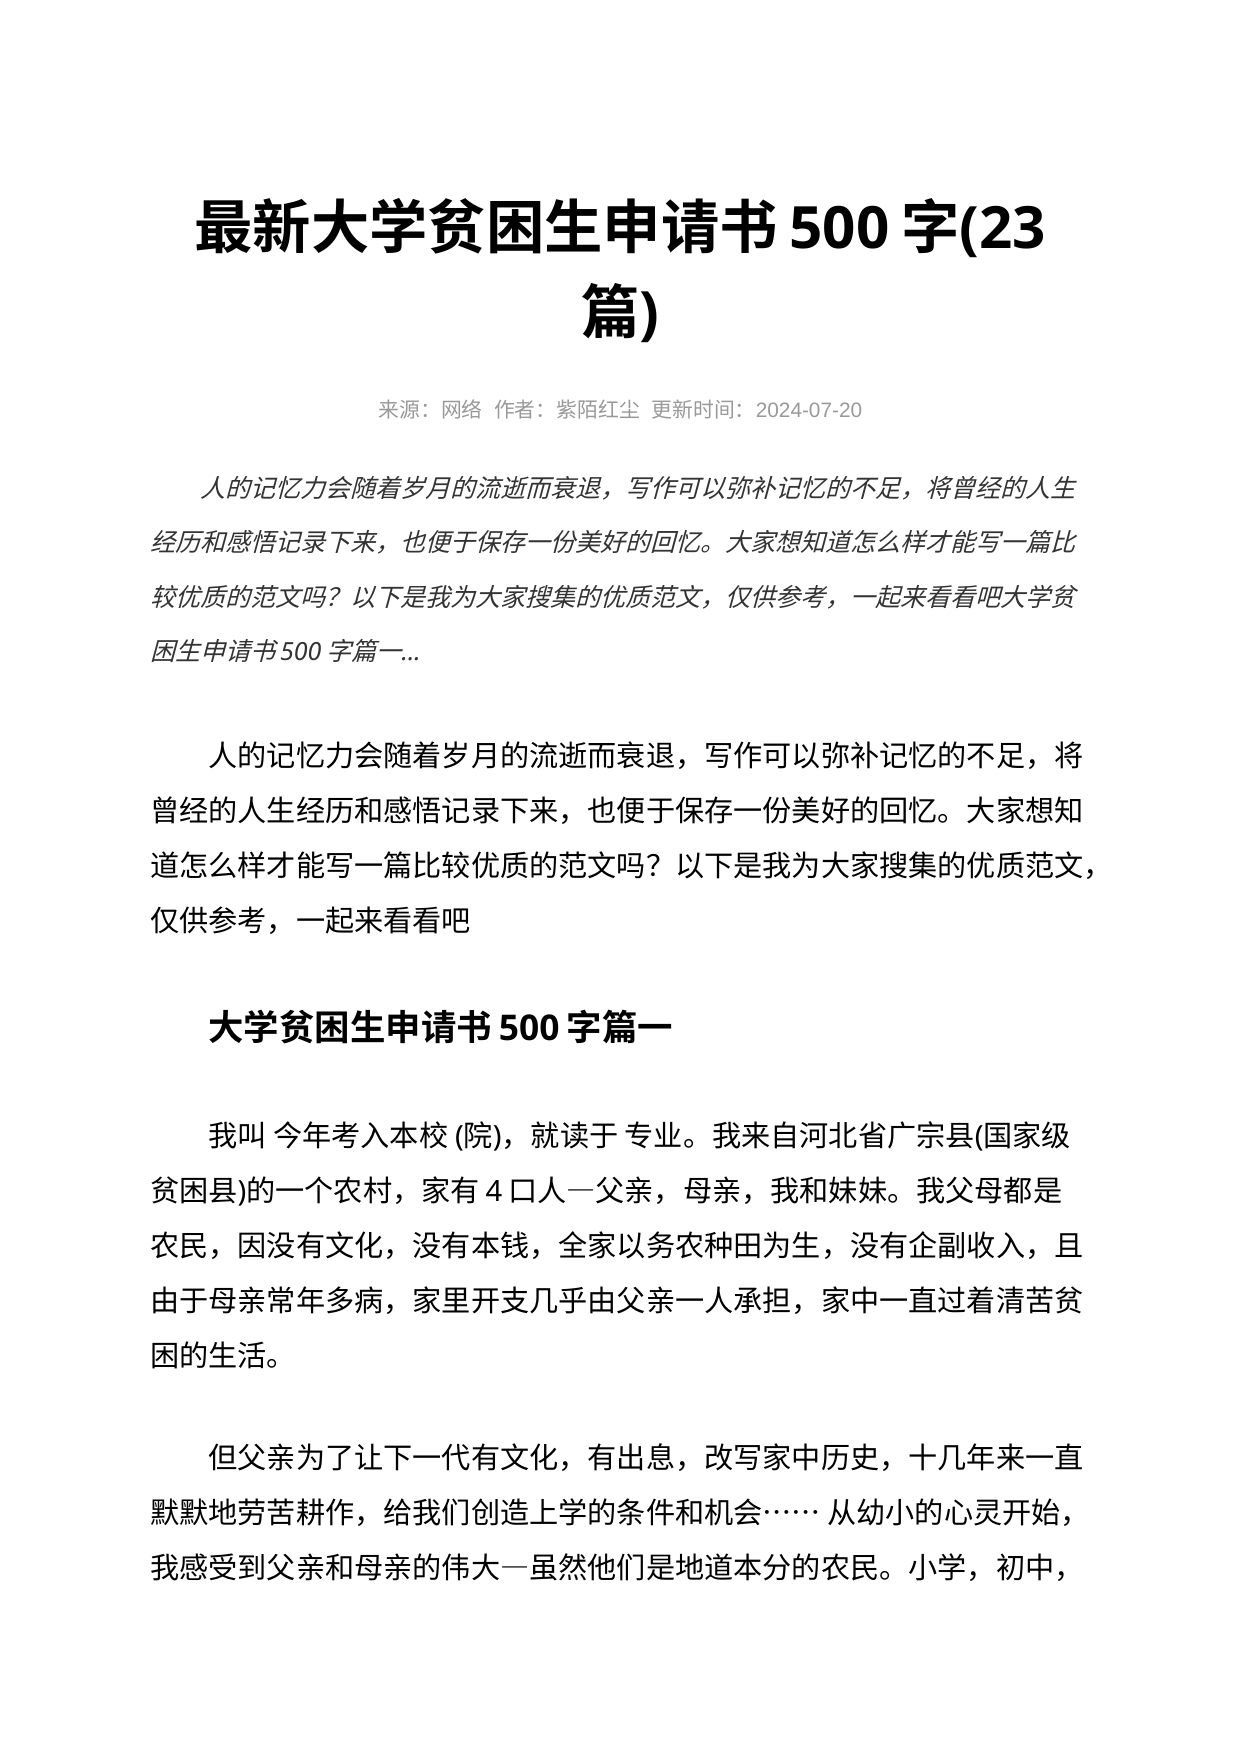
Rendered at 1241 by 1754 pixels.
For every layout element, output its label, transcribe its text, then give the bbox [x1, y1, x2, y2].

text 人的记忆力会随着岁月的流逝而衰退，写作可以弥补记忆的不足，将曾经的人生经历和感悟记录下来，也便于保存一份美好的回忆。大家想知道怎么样才能写一篇比较优质的范文吗？以下是我为大家搜集的优质范文，仅供参考，一起来看看吧大学贫困生申请书500字篇一... [150, 468, 1090, 668]
subtitle 最新大学贫困生申请书500字(23篇) [150, 181, 1090, 351]
text 人的记忆力会随着岁月的流逝而衰退，写作可以弥补记忆的不足，将曾经的人生经历和感悟记录下来，也便于保存一份美好的回忆。大家想知道怎么样才能写一篇比较优质的范文吗？以下是我为大家搜集的优质范文，仅供参考，一起来看看吧 [150, 733, 1090, 940]
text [150, 1434, 1090, 1587]
text 我叫 今年考入本校 (院)，就读于 专业。我来自河北省广宗县(国家级贫困县)的一个农村，家有4口人—父亲，母亲，我和妹妹。我父母都是农民，因没有文化，没有本钱，全家以务农种田为生，没有企副收入，且由于母亲常年多病，家里开支几乎由父亲一人承担，家中一直过着清苦贫困的生活。 [150, 1113, 1090, 1375]
text 来源：网络 作者：紫陌红尘 更新时间：2024-07-20 [150, 398, 1090, 422]
text 大学贫困生申请书500字篇一 [150, 999, 1090, 1051]
